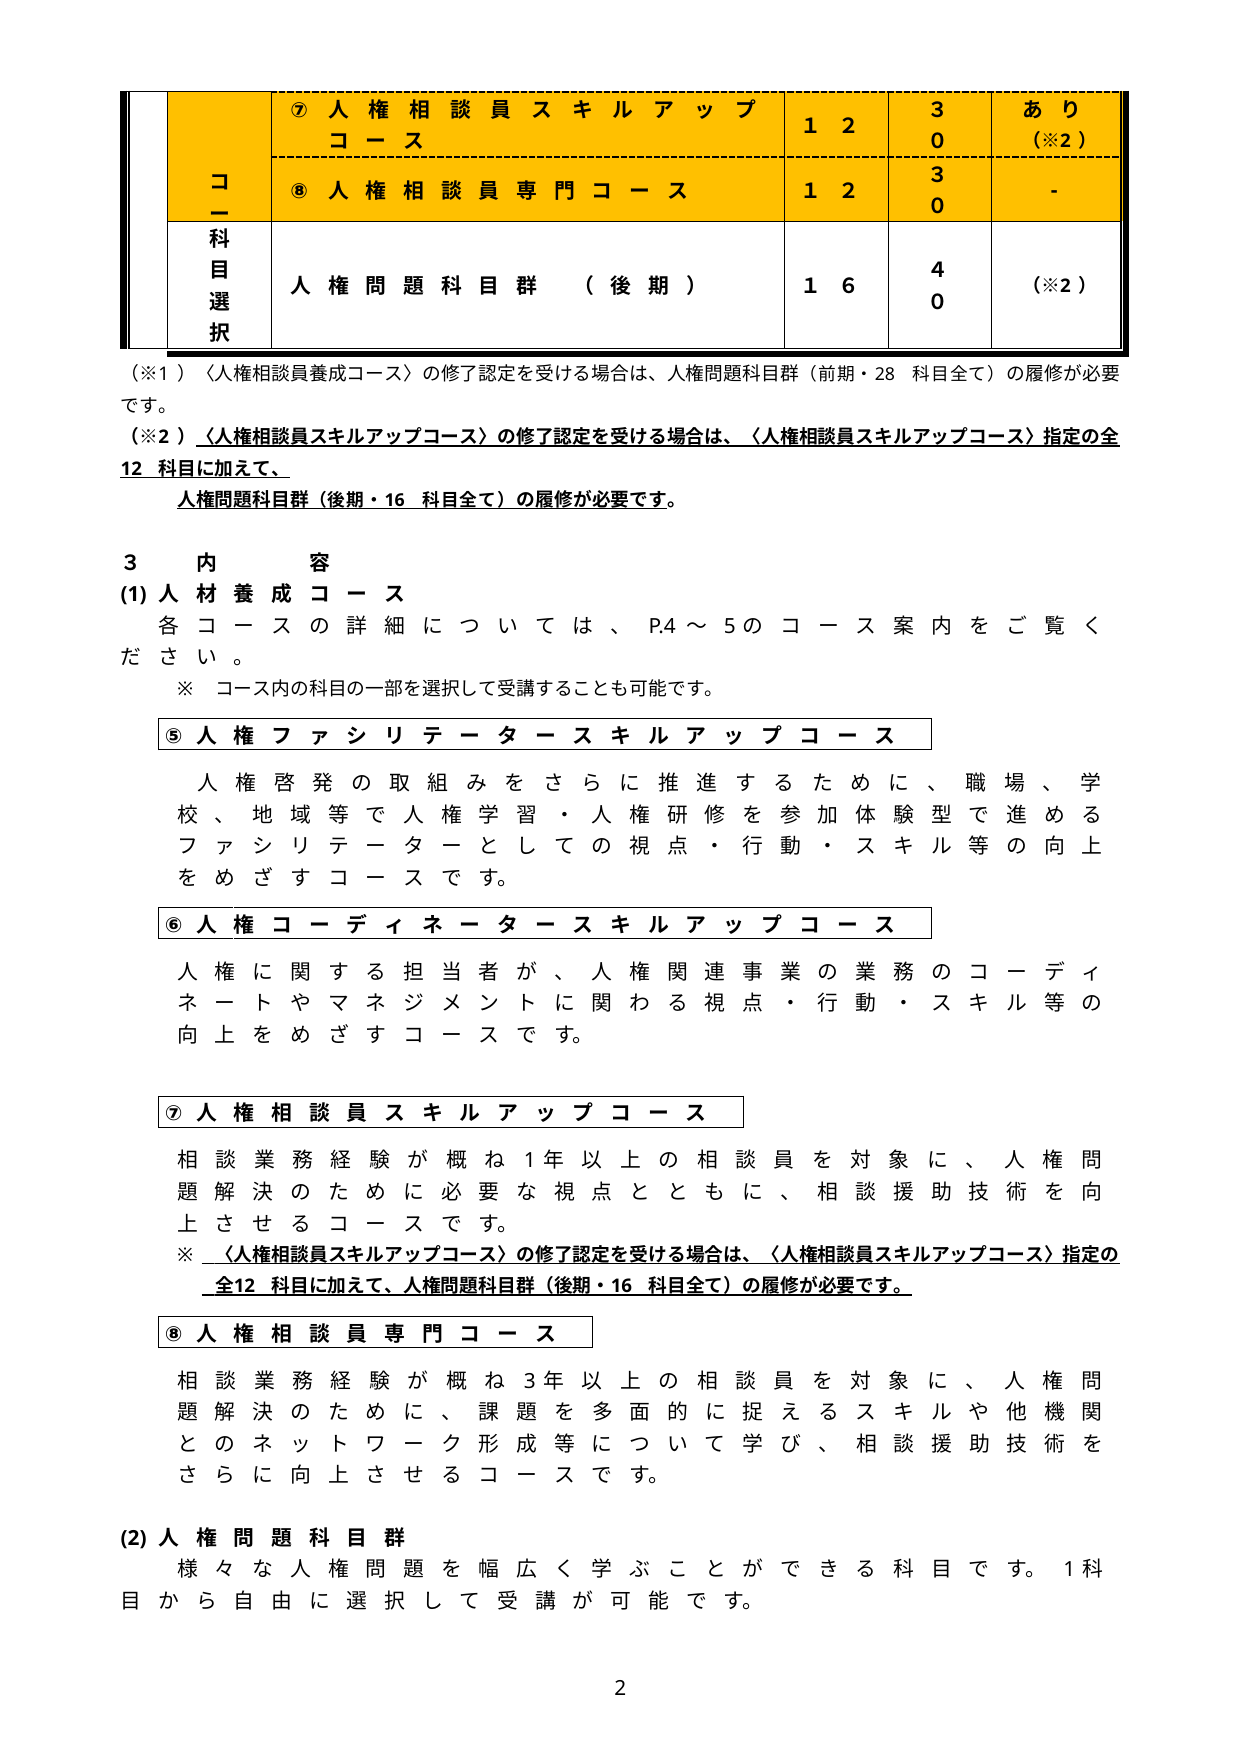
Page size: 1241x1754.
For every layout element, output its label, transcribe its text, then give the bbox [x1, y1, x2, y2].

text ⑧ 人権相談員専門コース [120, 1301, 1120, 1363]
table_cell ３０ [889, 156, 991, 221]
table_cell 人権問題科目群 （後期） [272, 222, 784, 347]
text 相談業務経験が概ね3年以上の相談員を対象に、人権問題解決のために、課題を多面的に捉えるスキルや他機関とのネットワーク形成等について学び、相談援助技術をさらに向上させるコースです。 [158, 1363, 1120, 1489]
text ⑥ 人権コーディネータースキルアップコース [120, 892, 1120, 954]
text 人権啓発の取組みをさらに推進するために、職場、学校、地域等で人権学習・人権研修を参加体験型で進めるファシリテーターとしての視点・行動・スキル等の向上をめざすコースです。 [120, 766, 1120, 892]
table_cell １６ [785, 222, 888, 347]
table_cell ３０ [889, 91, 991, 156]
table_cell １２ [785, 91, 888, 156]
list 人材養成コース [120, 577, 1120, 608]
text ⑤ 人権ファシリテータースキルアップコース [120, 703, 1120, 766]
table_cell ４０ [889, 222, 991, 347]
table_cell 科目選択 [168, 222, 271, 347]
table_cell - [992, 156, 1120, 221]
table_cell 人権相談員スキルアップコース [272, 91, 784, 156]
list 〈人権相談員スキルアップコース〉の修了認定を受ける場合は、〈人権相談員スキルアップコース〉指定の全12科目に加えて、人権問題科目群（後期・16科目全て）の履修が必要です。 [164, 1238, 1120, 1301]
text （※2）〈人権相談員スキルアップコース〉の修了認定を受ける場合は、〈人権相談員スキルアップコース〉指定の全12科目に加えて、 [120, 420, 1120, 483]
text 人権問題科目群（後期・16科目全て）の履修が必要です。 [120, 483, 1120, 514]
list コース内の科目の一部を選択して受講することも可能です。 [164, 671, 1120, 703]
text ３ 内 容 [120, 546, 1120, 577]
table_cell あり（※2） [992, 91, 1120, 156]
table_cell １２ [785, 156, 888, 221]
text 相談業務経験が概ね1年以上の相談員を対象に、人権問題解決のために必要な視点とともに、相談援助技術を向上させるコースです。 [158, 1143, 1120, 1238]
text 様々な人権問題を幅広く学ぶことができる科目です。1科目から自由に選択して受講が可能です。 [120, 1552, 1120, 1615]
table_cell 人権相談員専門コース [272, 156, 784, 221]
text 人権に関する担当者が、人権関連事業の業務のコーディネートやマネジメントに関わる視点・行動・スキル等の向上をめざすコースです。 [158, 954, 1120, 1049]
text （※1）〈人権相談員養成コース〉の修了認定を受ける場合は、人権問題科目群（前期・28科目全て）の履修が必要です。 [120, 357, 1120, 420]
list 人権問題科目群 [120, 1521, 1120, 1552]
table_cell （※2） [992, 222, 1120, 347]
text 各コースの詳細については、P.4～5のコース案内をご覧ください。 [120, 608, 1120, 671]
text ⑦ 人権相談員スキルアップコース [120, 1080, 1120, 1143]
